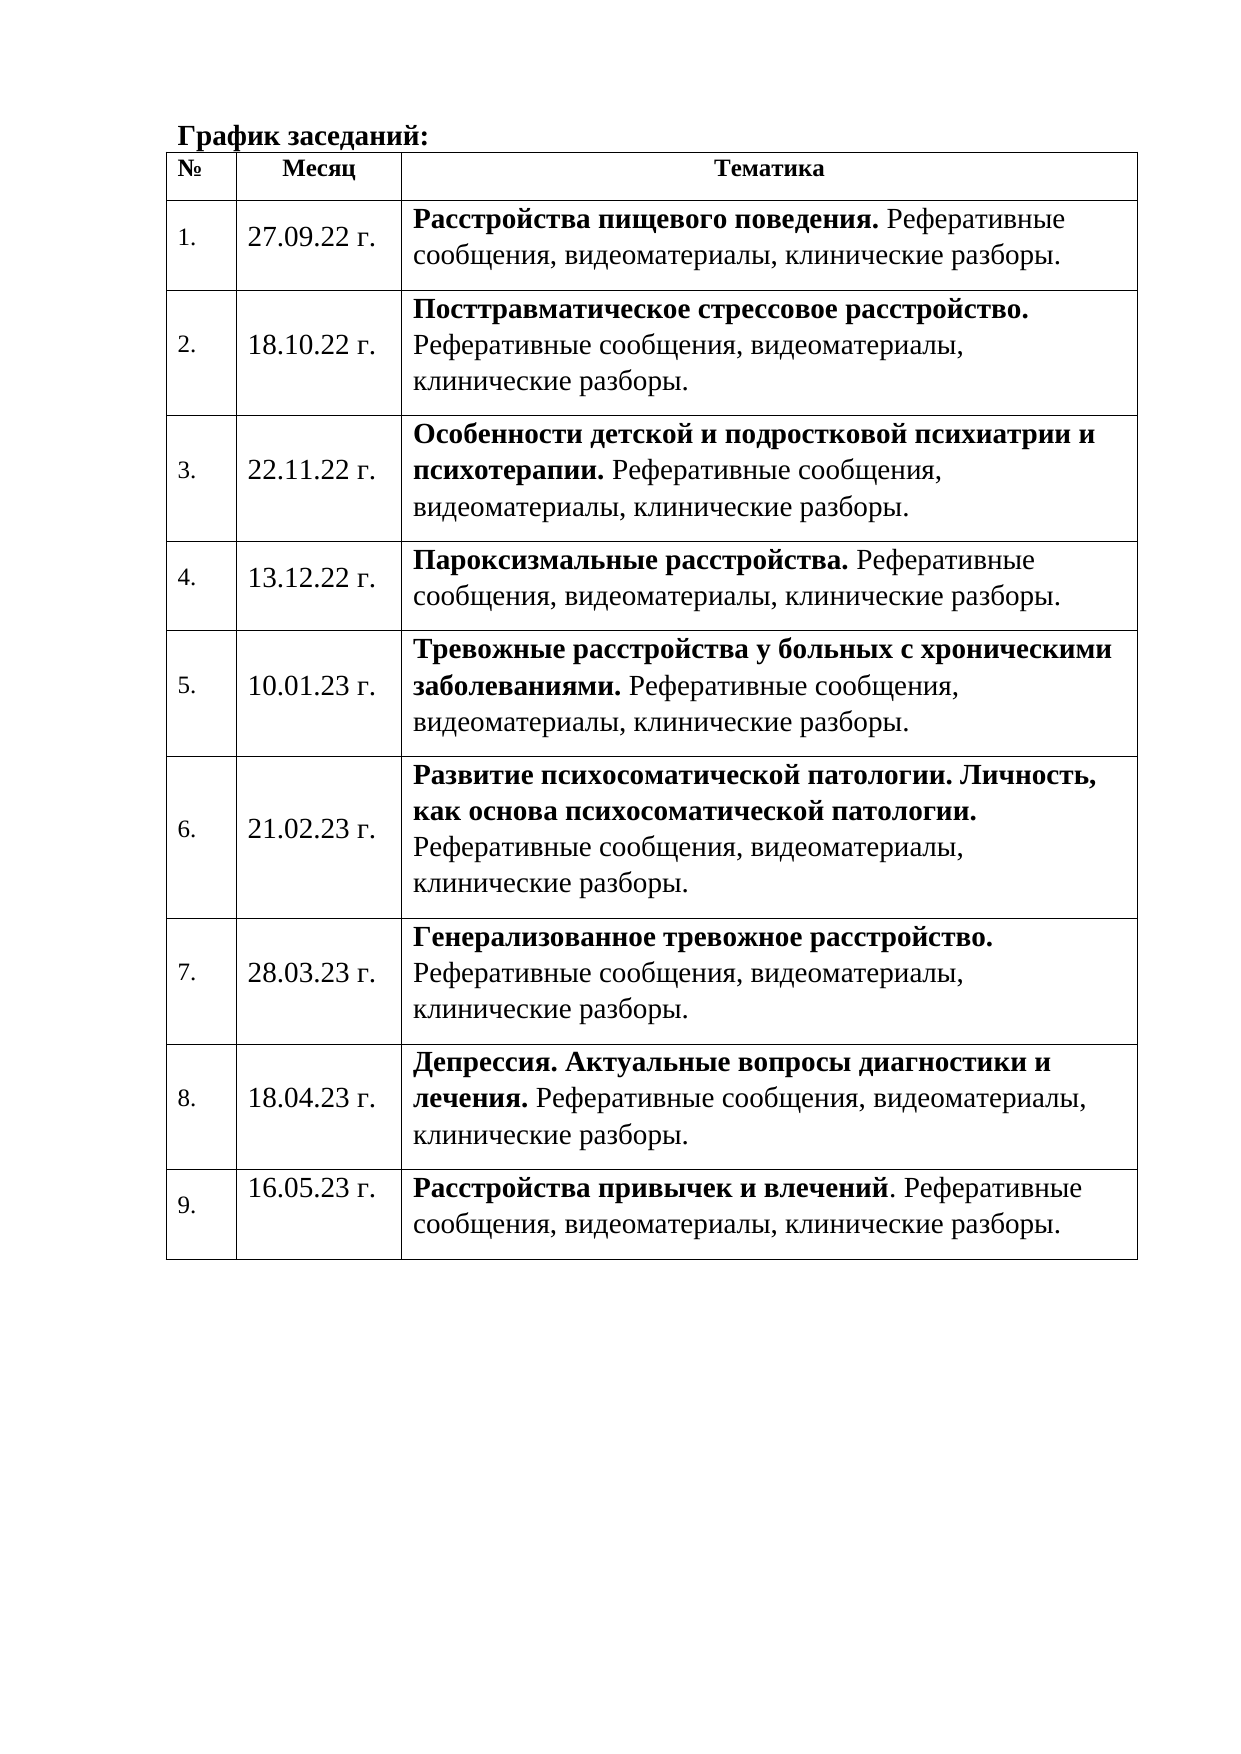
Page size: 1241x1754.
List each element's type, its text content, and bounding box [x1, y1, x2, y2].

table_cell 5. [167, 631, 236, 756]
table_cell Развитие психосоматической патологии. Личность, как основа психосоматической патологии. Реферативные сообщения, видеоматериалы, клинические разборы. [402, 757, 1137, 918]
table_header № [167, 153, 236, 200]
table_header Тематика [402, 153, 1137, 200]
table_cell 6. [167, 757, 236, 918]
table_cell Тревожные расстройства у больных с хроническими заболеваниями. Реферативные сообщения, видеоматериалы, клинические разборы. [402, 631, 1137, 756]
table_cell Посттравматическое стрессовое расстройство. Реферативные сообщения, видеоматериалы, клинические разборы. [402, 291, 1137, 415]
table_cell 27.09.22 г. [237, 201, 401, 290]
table_cell 18.10.22 г. [237, 291, 401, 415]
table_cell Расстройства привычек и влечений. Реферативные сообщения, видеоматериалы, клинические разборы. [402, 1170, 1137, 1258]
table_cell 21.02.23 г. [237, 757, 401, 918]
table_cell Пароксизмальные расстройства. Реферативные сообщения, видеоматериалы, клинические разборы. [402, 542, 1137, 630]
table_cell Особенности детской и подростковой психиатрии и психотерапии. Реферативные сообщения, видеоматериалы, клинические разборы. [402, 416, 1137, 541]
table_cell 28.03.23 г. [237, 919, 401, 1043]
table_cell 7. [167, 919, 236, 1043]
table_cell 9. [167, 1170, 236, 1258]
table_cell 2. [167, 291, 236, 415]
table_cell 10.01.23 г. [237, 631, 401, 756]
text График заседаний: [177, 118, 1152, 152]
table_cell 4. [167, 542, 236, 630]
table_cell Расстройства пищевого поведения. Реферативные сообщения, видеоматериалы, клинические разборы. [402, 201, 1137, 290]
table_cell Депрессия. Актуальные вопросы диагностики и лечения. Реферативные сообщения, видеоматериалы, клинические разборы. [402, 1045, 1137, 1169]
table_cell 3. [167, 416, 236, 541]
table_cell 18.04.23 г. [237, 1045, 401, 1169]
table_cell Генерализованное тревожное расстройство. Реферативные сообщения, видеоматериалы, клинические разборы. [402, 919, 1137, 1043]
table_header Месяц [237, 153, 401, 200]
table_cell 8. [167, 1045, 236, 1169]
table_cell 16.05.23 г. [237, 1170, 401, 1258]
table_cell 13.12.22 г. [237, 542, 401, 630]
table_cell 22.11.22 г. [237, 416, 401, 541]
table_cell 1. [167, 201, 236, 290]
